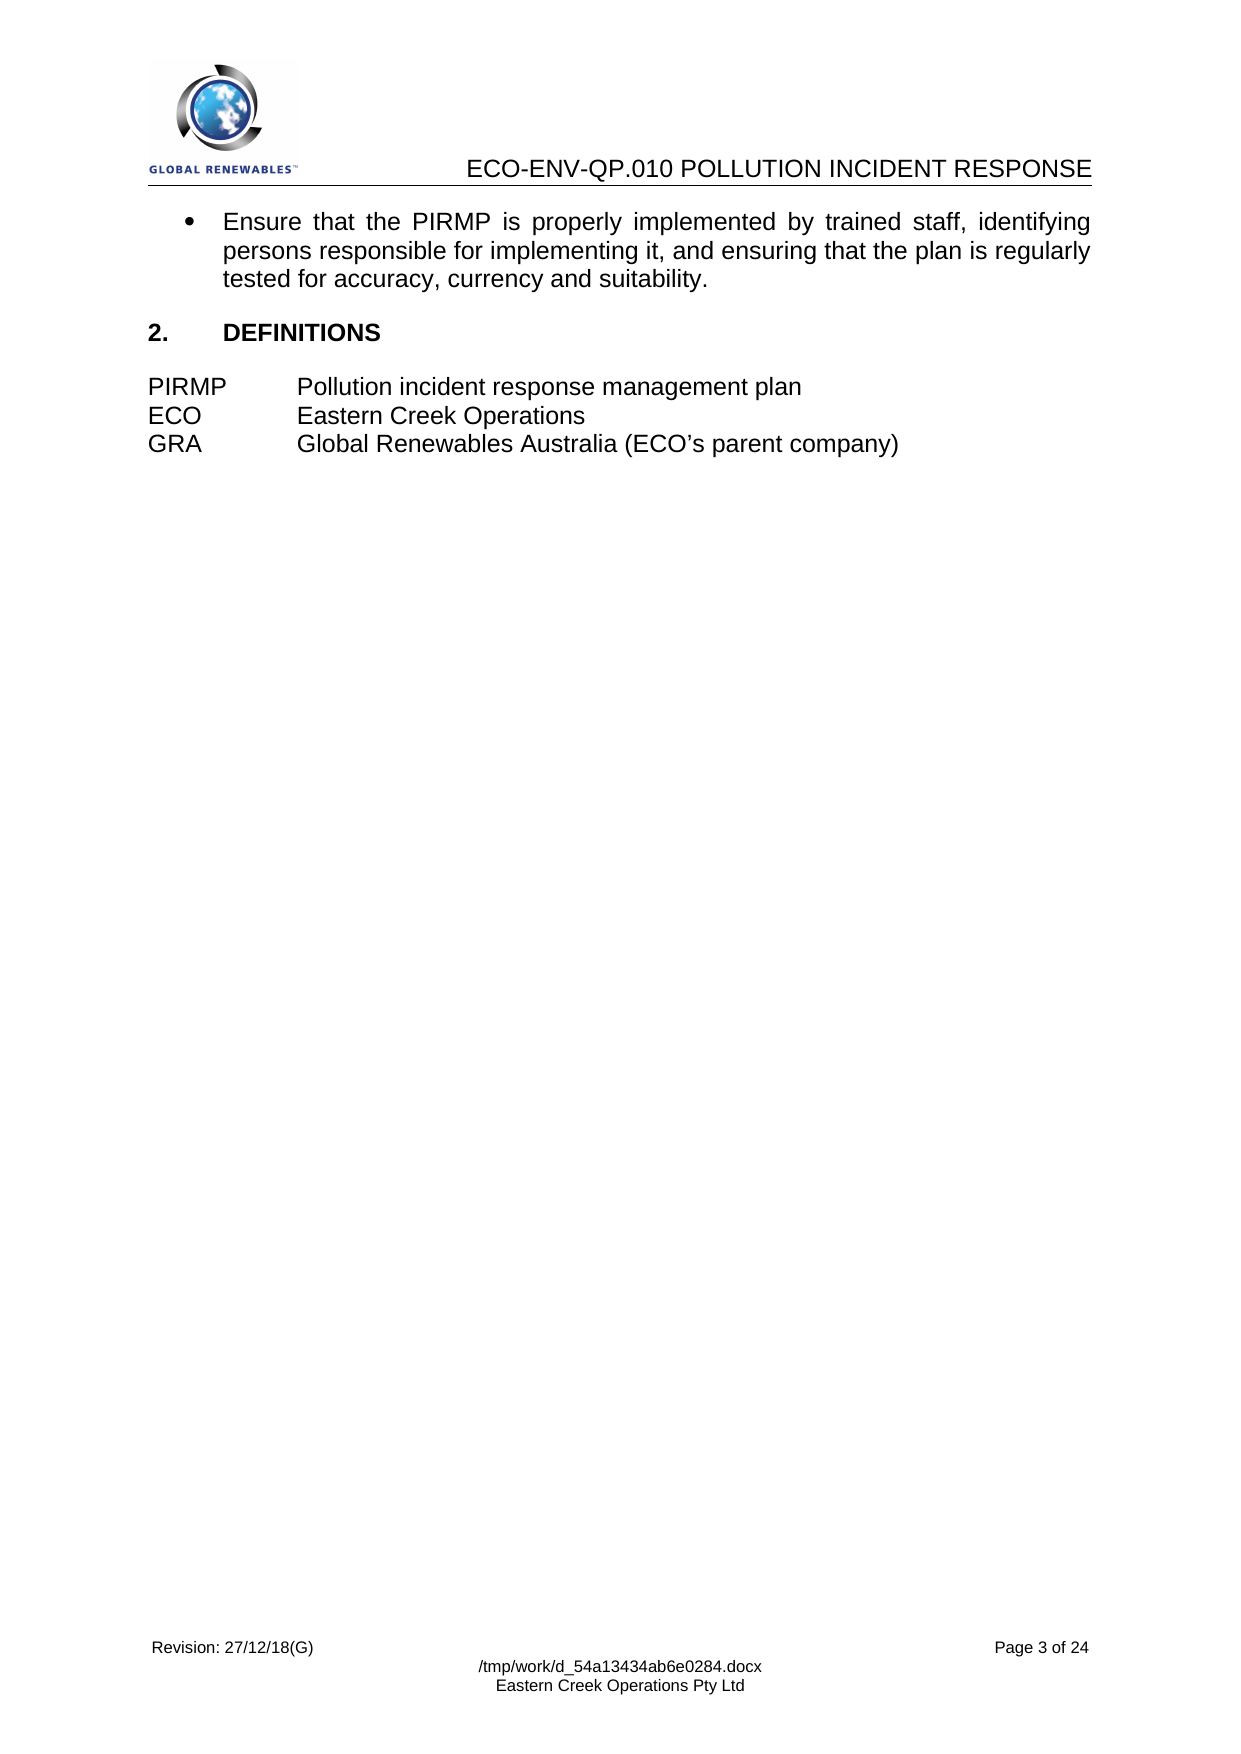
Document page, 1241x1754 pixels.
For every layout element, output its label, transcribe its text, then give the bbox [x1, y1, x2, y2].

table_cell Global Renewables Australia (ECO’s parent company) [285, 429, 1081, 458]
table_cell Eastern Creek Operations [285, 401, 1081, 429]
text Ensure that the PIRMP is properly implemented by trained staff, identifying persons responsible for implementing it, and ensuring that the plan is regularly tested for accuracy, currency and suitability. [185, 207, 1092, 293]
table_cell ECO [136, 401, 285, 429]
table_header PIRMP [136, 372, 285, 401]
subtitle Definitions [148, 318, 1092, 347]
picture [147, 59, 300, 178]
table_header Pollution incident response management plan [285, 372, 1081, 401]
table_cell GRA [136, 429, 285, 458]
